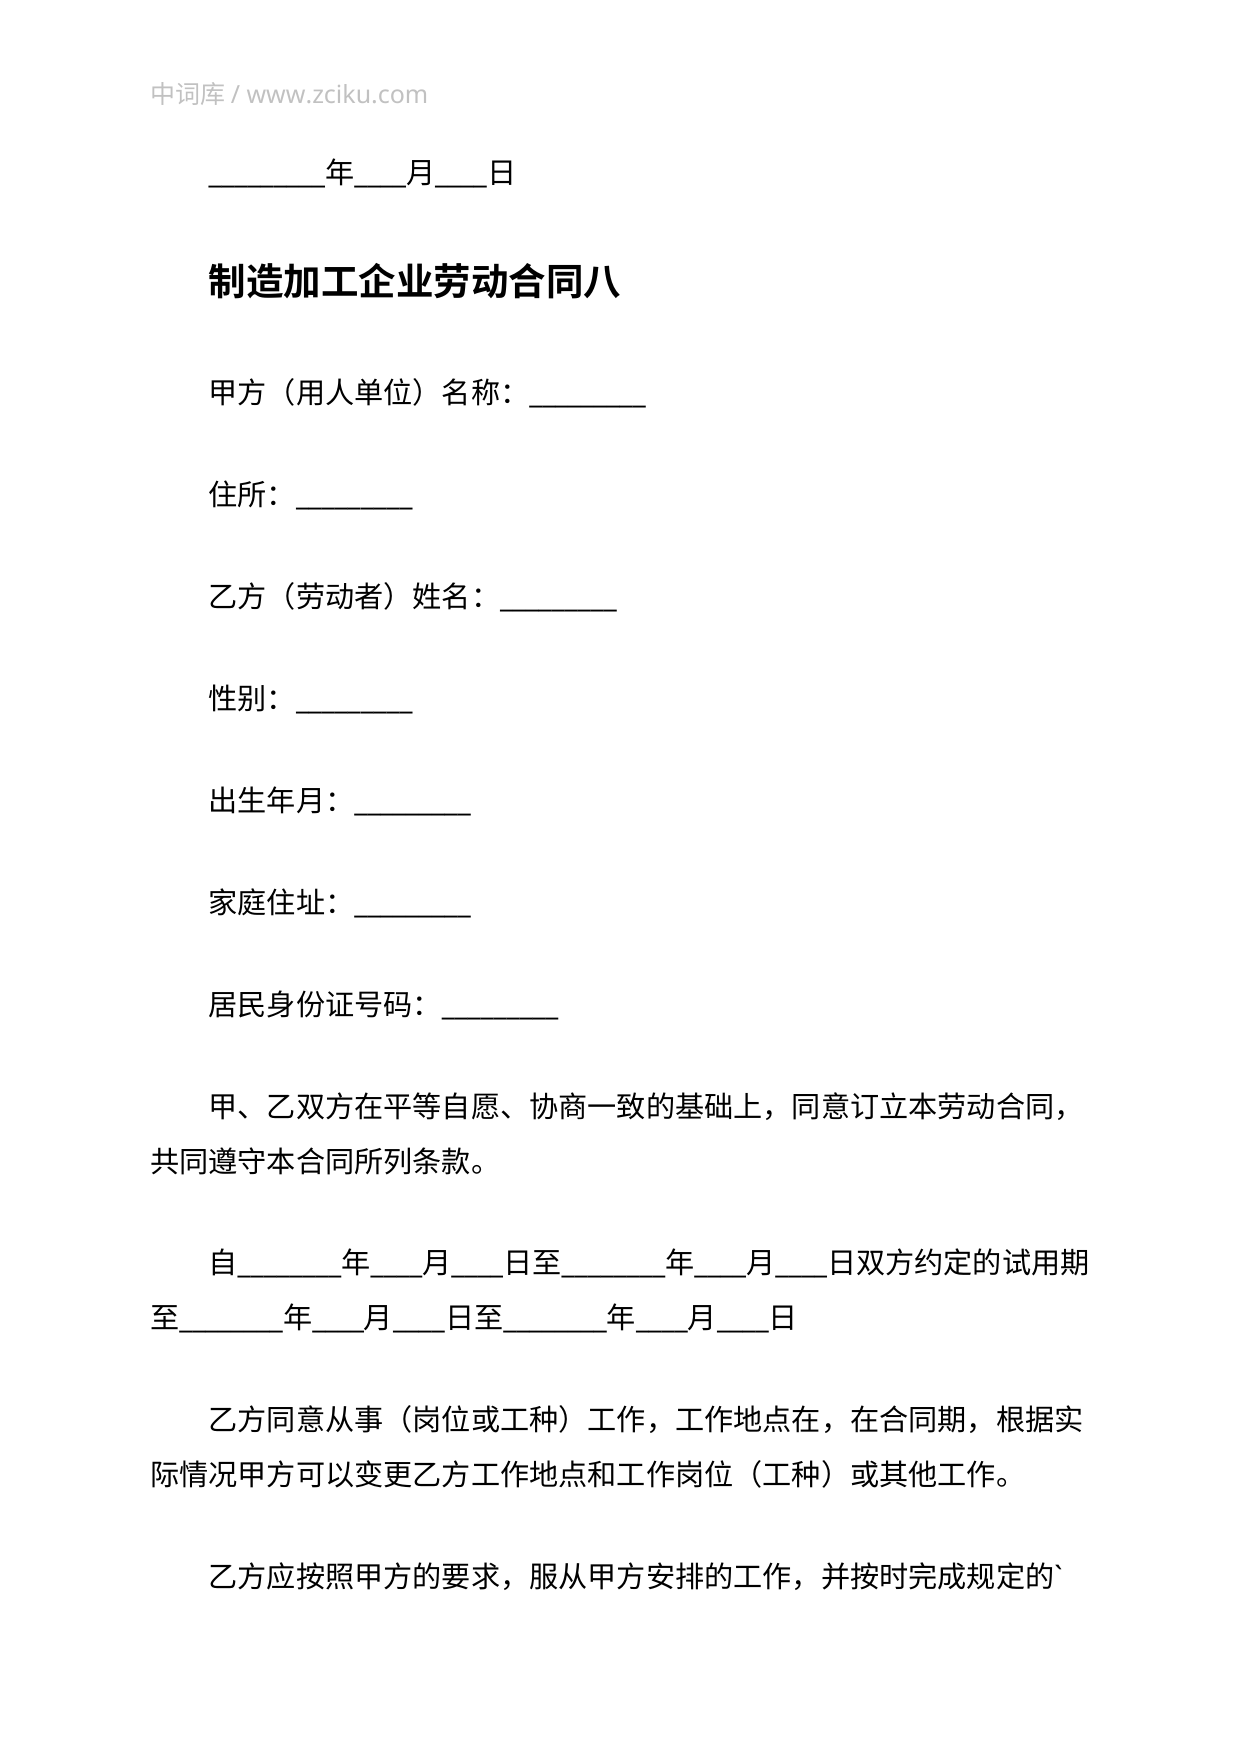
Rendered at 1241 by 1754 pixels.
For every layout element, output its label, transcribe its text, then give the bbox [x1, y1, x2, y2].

text 乙方（劳动者）姓名：_________ [150, 573, 1090, 616]
text 甲、乙双方在平等自愿、协商一致的基础上，同意订立本劳动合同，共同遵守本合同所列条款。 [150, 1083, 1090, 1180]
text 甲方（用人单位）名称：_________ [150, 369, 1090, 412]
text 乙方同意从事（岗位或工种）工作，工作地点在，在合同期，根据实际情况甲方可以变更乙方工作地点和工作岗位（工种）或其他工作。 [150, 1397, 1090, 1494]
text 居民身份证号码：_________ [150, 981, 1090, 1024]
text 性别：_________ [150, 675, 1090, 718]
text 自________年____月____日至________年____月____日双方约定的试用期至________年____月____日至________年____月____日 [150, 1240, 1090, 1337]
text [150, 1553, 1090, 1596]
text 制造加工企业劳动合同八 [150, 252, 1090, 306]
text 家庭住址：_________ [150, 879, 1090, 922]
text 住所：_________ [150, 471, 1090, 514]
text 出生年月：_________ [150, 777, 1090, 820]
text _________年____月____日 [150, 150, 1090, 192]
